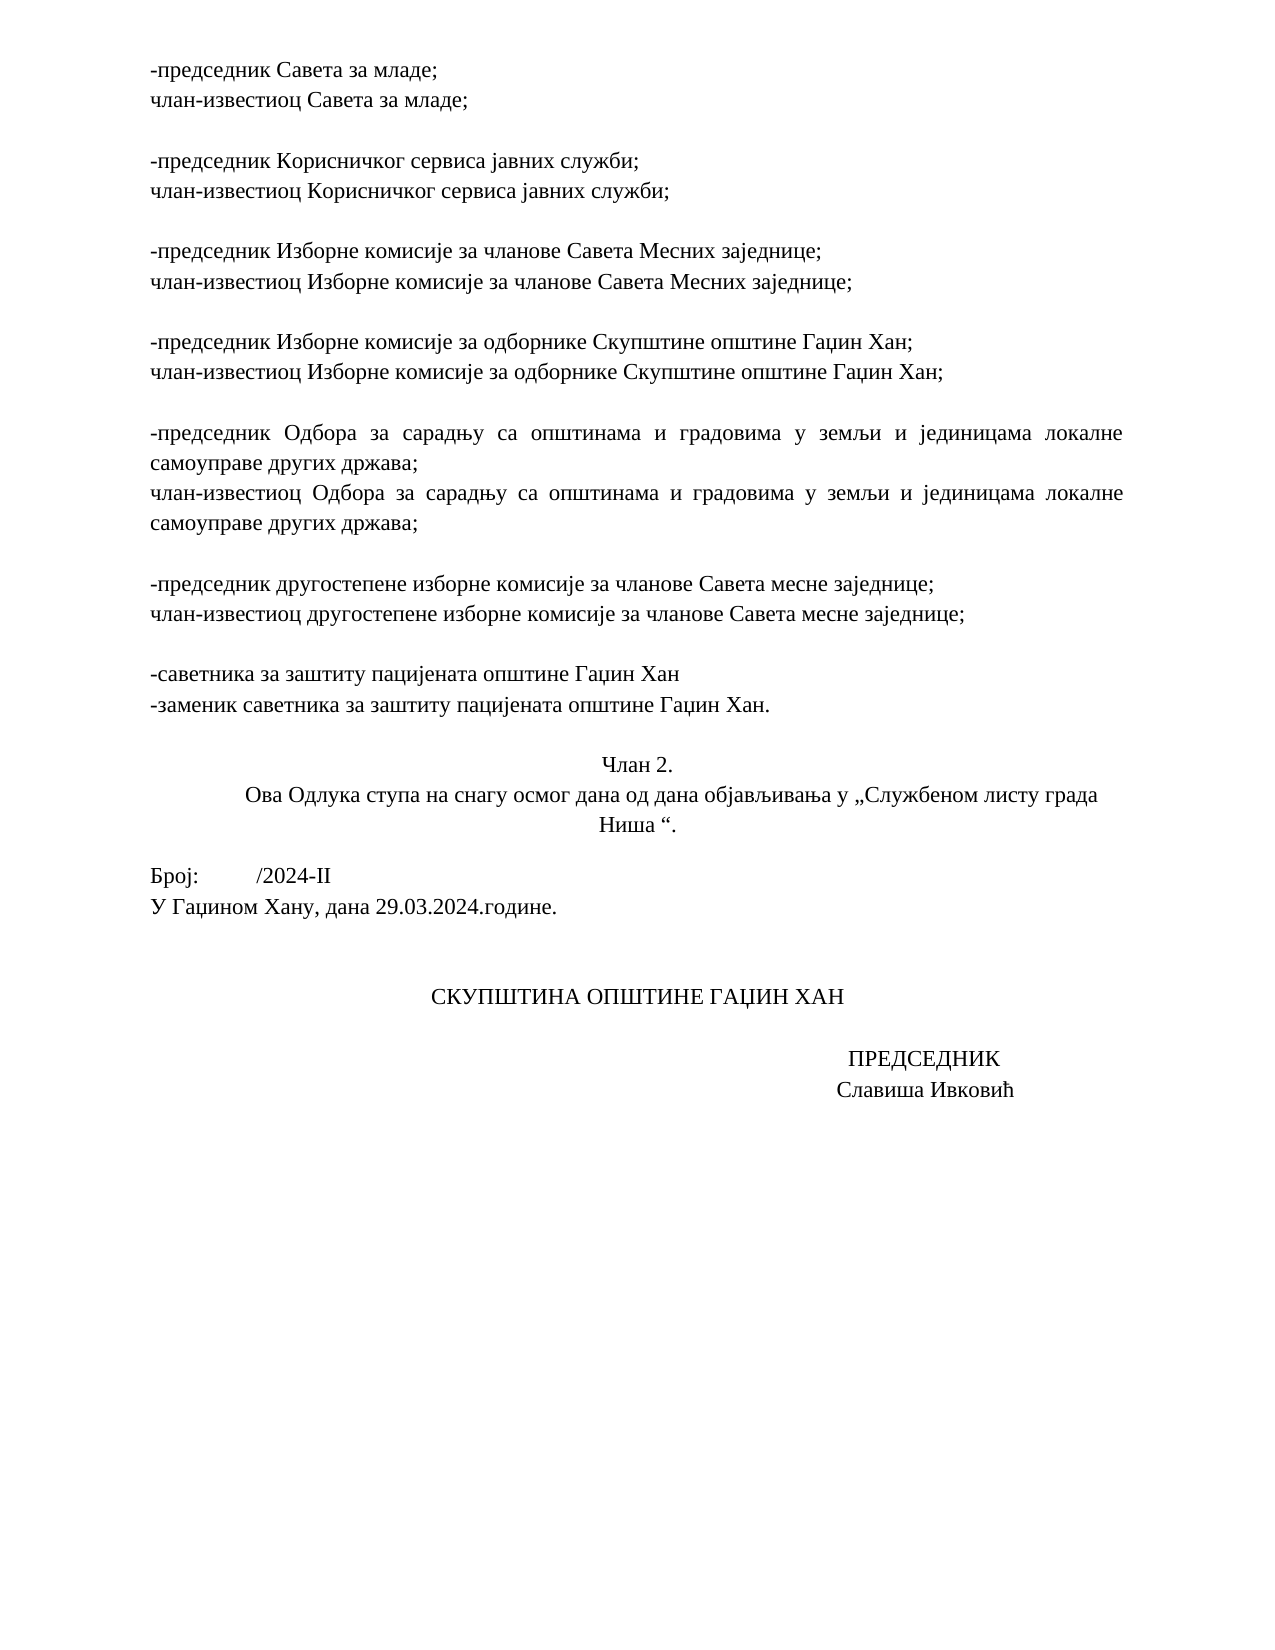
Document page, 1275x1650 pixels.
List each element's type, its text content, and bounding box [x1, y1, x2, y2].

text У Гаџином Хану, дана 29.03.2024.године. [150, 893, 1125, 919]
text члан-известиоц другостепене изборне комисије за чланове Савета месне заједнице; [150, 600, 1125, 626]
text Број: /2024-II [150, 862, 1125, 889]
text -председник другостепене изборне комисије за чланове Савета месне заједнице; [150, 570, 1125, 596]
text члан-известиоц Изборне комисије за одборнике Скупштине општине Гаџин Хан; [150, 358, 1125, 385]
text -председник Изборне комисије за одборнике Скупштине општине Гаџин Хан; [150, 328, 1125, 354]
text СКУПШТИНА ОПШТИНЕ ГАЏИН ХАН [150, 983, 1125, 1010]
text Ова Одлука ступа на снагу осмог дана од дана објављивања у „Службеном листу града Ниша “. [150, 781, 1125, 838]
text -председник Савета за младе; [150, 56, 1125, 83]
text члан-известиоц Корисничког сервиса јавних служби; [150, 177, 1125, 203]
text Славиша Ивковић [150, 1076, 1125, 1102]
text -председник Корисничког сервиса јавних служби; [150, 147, 1125, 173]
text -заменик саветника за заштиту пацијената општине Гаџин Хан. [150, 691, 1125, 717]
text -председник Изборне комисије за чланове Савета Месних заједнице; [150, 237, 1125, 264]
text ПРЕДСЕДНИК [150, 1045, 1125, 1072]
text -председник Одбора за сарадњу са општинама и градовима у земљи и јединицама локалне самоуправе других држава; [150, 419, 1125, 475]
text члан-известиоц Изборне комисије за чланове Савета Месних заједнице; [150, 268, 1125, 294]
text -саветника за заштиту пацијената општине Гаџин Хан [150, 660, 1125, 687]
text члан-известиоц Савета за младе; [150, 86, 1125, 113]
text члан-известиоц Одбора за сарадњу са општинама и градовима у земљи и јединицама локалне самоуправе других држава; [150, 479, 1125, 536]
text Члан 2. [150, 751, 1125, 777]
